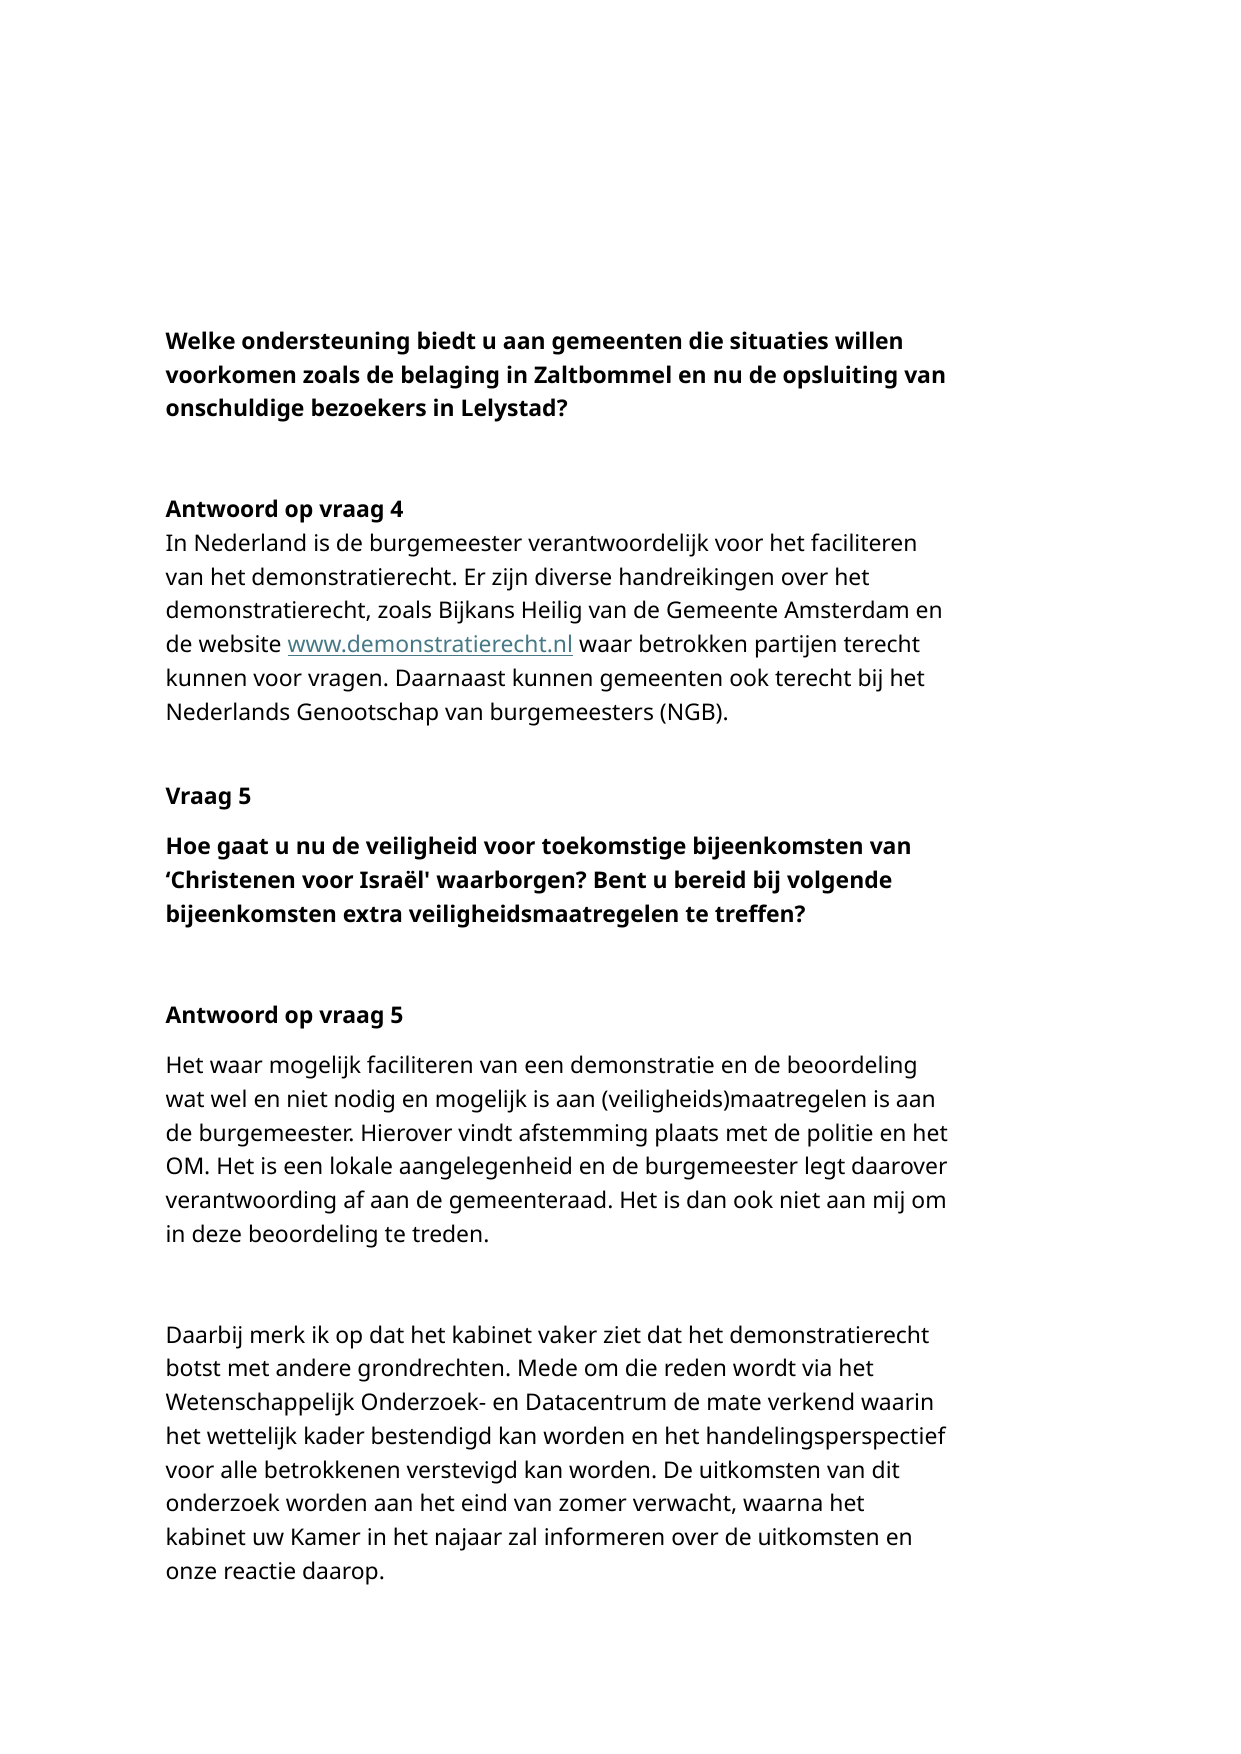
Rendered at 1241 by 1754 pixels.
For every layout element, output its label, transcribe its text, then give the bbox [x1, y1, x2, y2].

text Hoe gaat u nu de veiligheid voor toekomstige bijeenkomsten van ‘Christenen voor Israël' waarborgen? Bent u bereid bij volgende bijeenkomsten extra veiligheidsmaatregelen te treffen? [165, 830, 951, 929]
text Het waar mogelijk faciliteren van een demonstratie en de beoordeling wat wel en niet nodig en mogelijk is aan (veiligheids)maatregelen is aan de burgemeester. Hierover vindt afstemming plaats met de politie en het OM. Het is een lokale aangelegenheid en de burgemeester legt daarover verantwoording af aan de gemeenteraad. Het is dan ook niet aan mij om in deze beoordeling te treden. [165, 1049, 951, 1249]
text Daarbij merk ik op dat het kabinet vaker ziet dat het demonstratierecht botst met andere grondrechten. Mede om die reden wordt via het Wetenschappelijk Onderzoek- en Datacentrum de mate verkend waarin het wettelijk kader bestendigd kan worden en het handelingsperspectief voor alle betrokkenen verstevigd kan worden. De uitkomsten van dit onderzoek worden aan het eind van zomer verwacht, waarna het kabinet uw Kamer in het najaar zal informeren over de uitkomsten en onze reactie daarop. [165, 1319, 951, 1586]
text Vraag 5 [165, 780, 951, 811]
text Welke ondersteuning biedt u aan gemeenten die situaties willen voorkomen zoals de belaging in Zaltbommel en nu de opsluiting van onschuldige bezoekers in Lelystad? [165, 325, 951, 424]
text Antwoord op vraag 5 [165, 999, 951, 1030]
text Antwoord op vraag 4 In Nederland is de burgemeester verantwoordelijk voor het faciliteren van het demonstratierecht. Er zijn diverse handreikingen over het demonstratierecht, zoals Bijkans Heilig van de Gemeente Amsterdam en de website www.demonstratierecht.nl waar betrokken partijen terecht kunnen voor vragen. Daarnaast kunnen gemeenten ook terecht bij het Nederlands Genootschap van burgemeesters (NGB). [165, 493, 951, 761]
